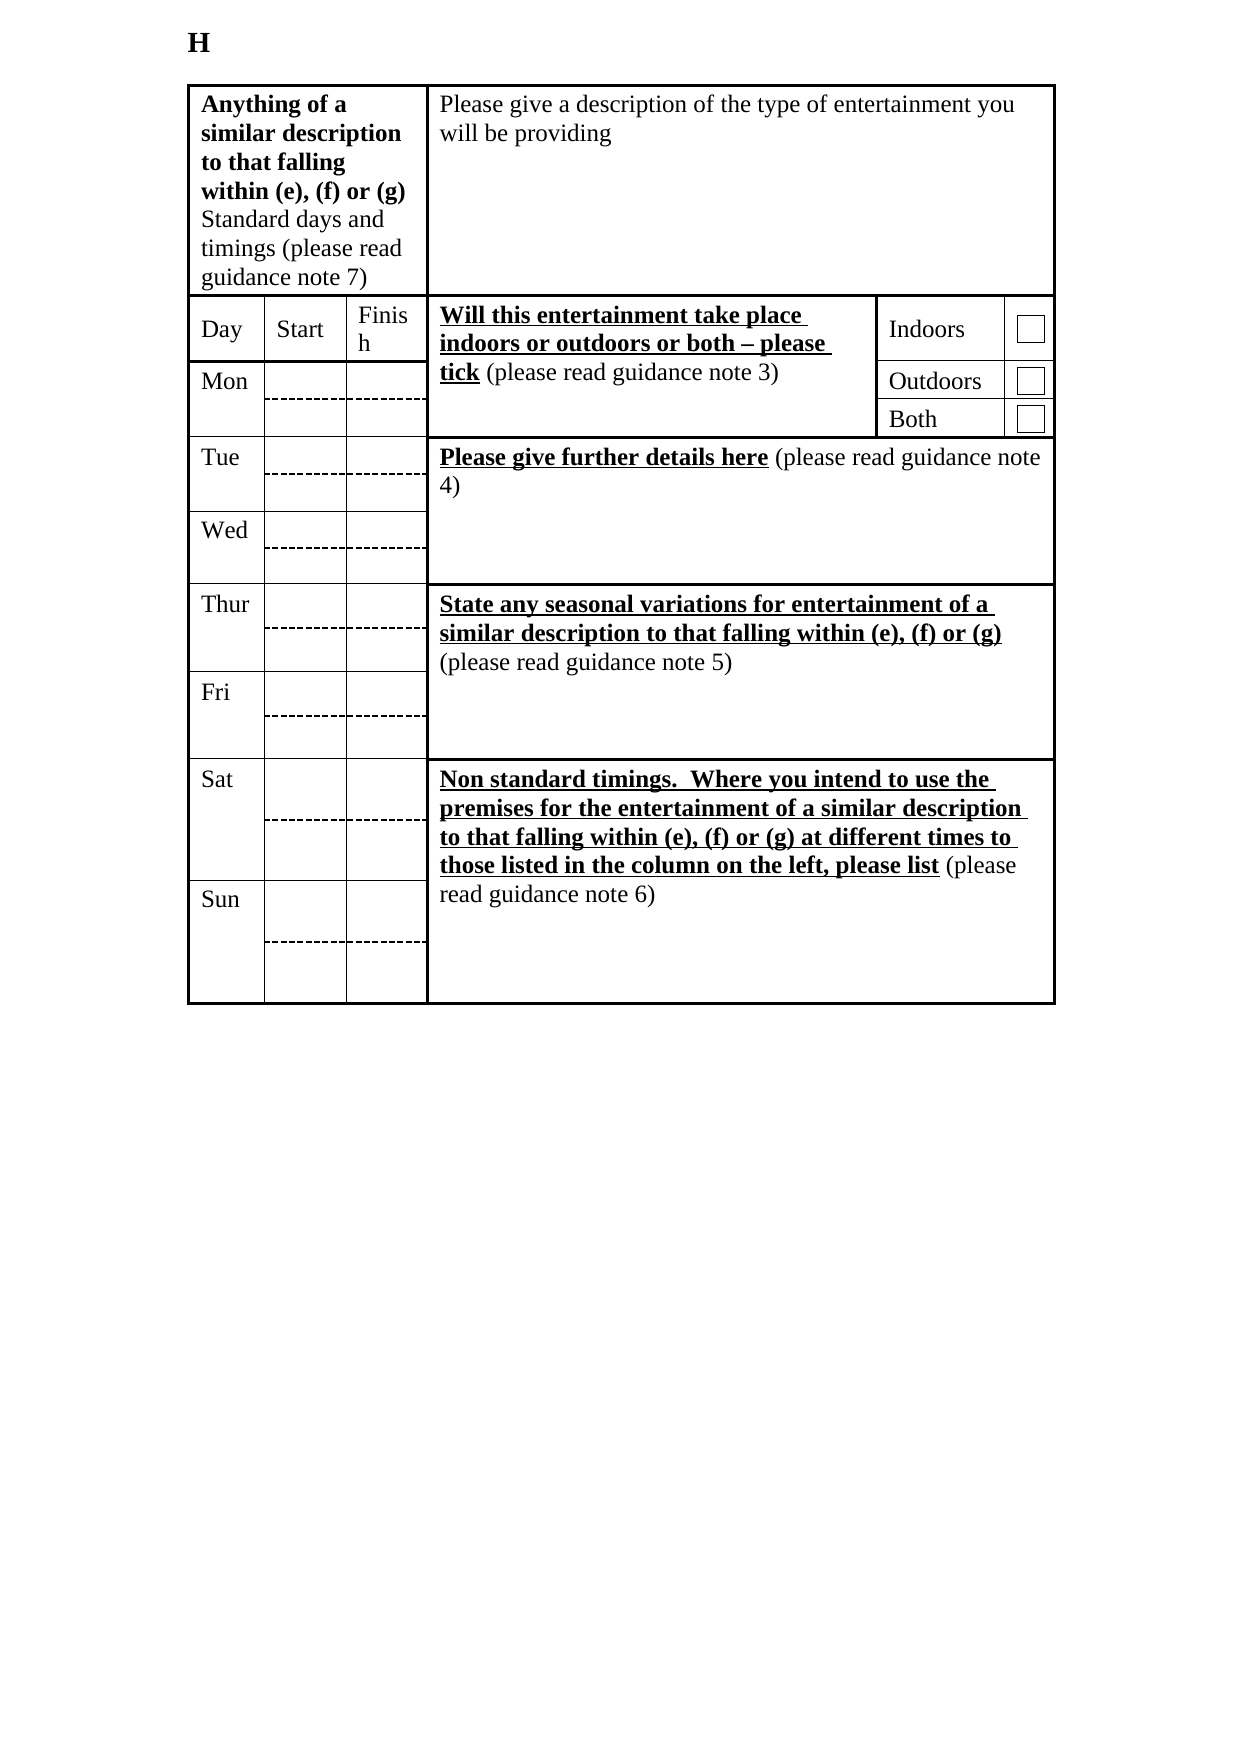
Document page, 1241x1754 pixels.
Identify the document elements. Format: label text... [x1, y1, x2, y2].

table_cell Tue [190, 437, 264, 511]
table_cell Fri [190, 672, 264, 758]
table_cell [265, 759, 346, 819]
table_cell Day [190, 297, 264, 360]
table_cell Indoors [878, 297, 1004, 360]
table_cell [1005, 361, 1053, 398]
table_cell [265, 473, 346, 511]
table_cell Sat [190, 759, 264, 880]
table_cell [347, 473, 426, 511]
table_cell Wed [190, 512, 264, 583]
table_cell [265, 672, 346, 714]
table_cell Start [265, 297, 346, 360]
table_cell [347, 512, 426, 547]
table_cell Will this entertainment take place indoors or outdoors or both – please tick (please read guidance note 3) [429, 297, 875, 436]
table_cell [265, 512, 346, 547]
table_cell [347, 437, 426, 473]
table_cell [347, 881, 426, 941]
table_cell [347, 547, 426, 583]
table_cell [347, 819, 426, 880]
table_cell Thur [190, 584, 264, 671]
table_cell [347, 627, 426, 671]
table_cell [1005, 399, 1053, 436]
table_cell [265, 881, 346, 941]
table_cell [265, 437, 346, 473]
table_cell Sun [190, 881, 264, 1002]
table_cell [265, 627, 346, 671]
table_cell Please give further details here (please read guidance note 4) [429, 439, 1053, 583]
table_cell State any seasonal variations for entertainment of a similar description to that falling within (e), (f) or (g) (please read guidance note 5) [429, 586, 1053, 758]
table_cell [347, 672, 426, 714]
table_cell [265, 363, 346, 398]
table_cell [347, 941, 426, 1002]
table_cell [265, 819, 346, 880]
table_cell Both [878, 399, 1004, 436]
table_cell [265, 547, 346, 583]
text H [187, 25, 1053, 58]
table_cell Mon [190, 363, 264, 436]
table_cell [265, 584, 346, 627]
table_cell [265, 398, 346, 436]
table_cell [265, 941, 346, 1002]
table_cell [1005, 297, 1053, 360]
table_cell [347, 715, 426, 758]
table_header Anything of a similar description to that falling within (e), (f) or (g) Standard days and timings (please read guidance note 7) [190, 87, 426, 294]
table_header Please give a description of the type of entertainment you will be providing [429, 87, 1053, 294]
table_cell [347, 398, 426, 436]
table_cell [347, 363, 426, 398]
table_cell Non standard timings. Where you intend to use the premises for the entertainment of a similar description to that falling within (e), (f) or (g) at different times to those listed in the column on the left, please list (please read guidance note 6) [429, 761, 1053, 1002]
table_cell [265, 715, 346, 758]
table_cell [347, 584, 426, 627]
table_cell Outdoors [878, 361, 1004, 398]
table_cell [347, 759, 426, 819]
table_cell Finish [347, 297, 426, 360]
